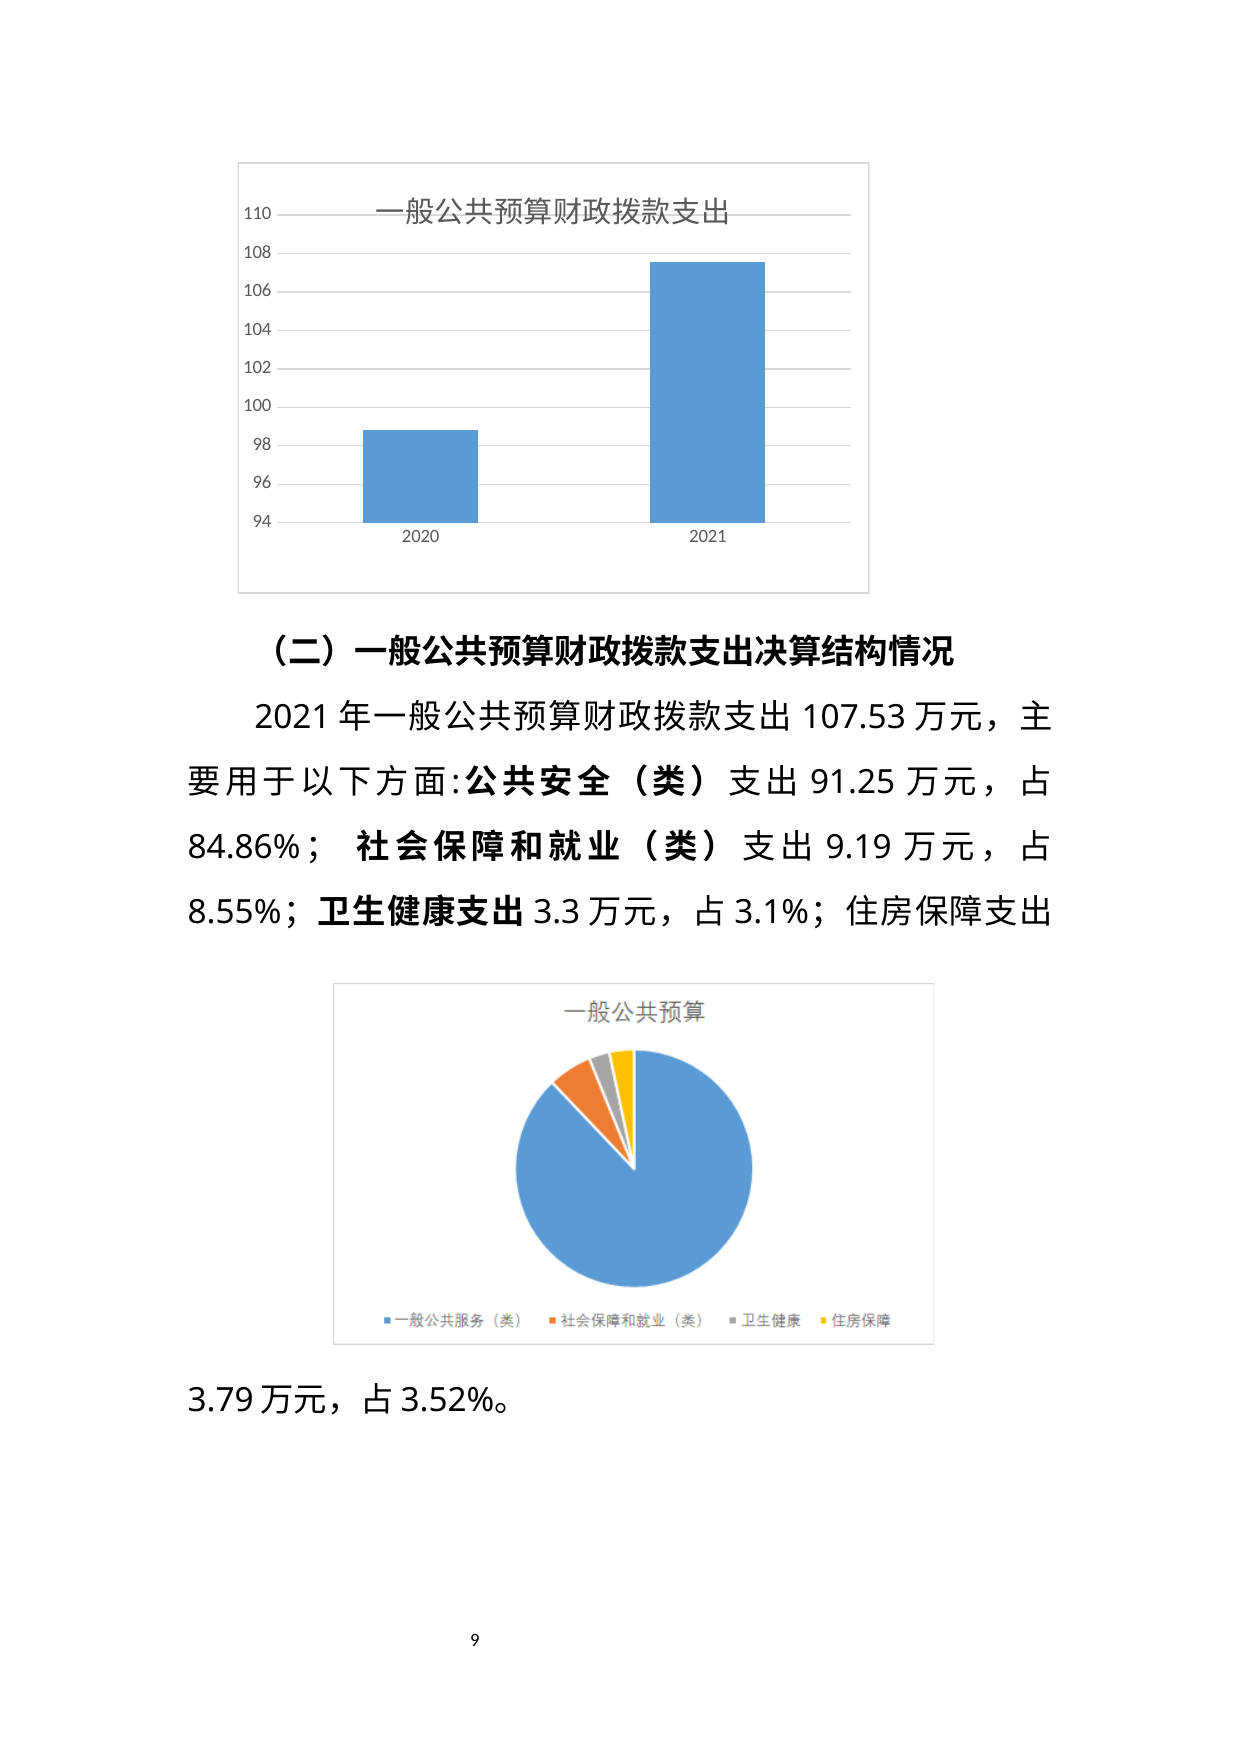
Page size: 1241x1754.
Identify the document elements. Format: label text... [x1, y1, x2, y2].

picture [333, 983, 935, 1345]
text （二）一般公共预算财政拨款支出决算结构情况 [187, 617, 1053, 682]
